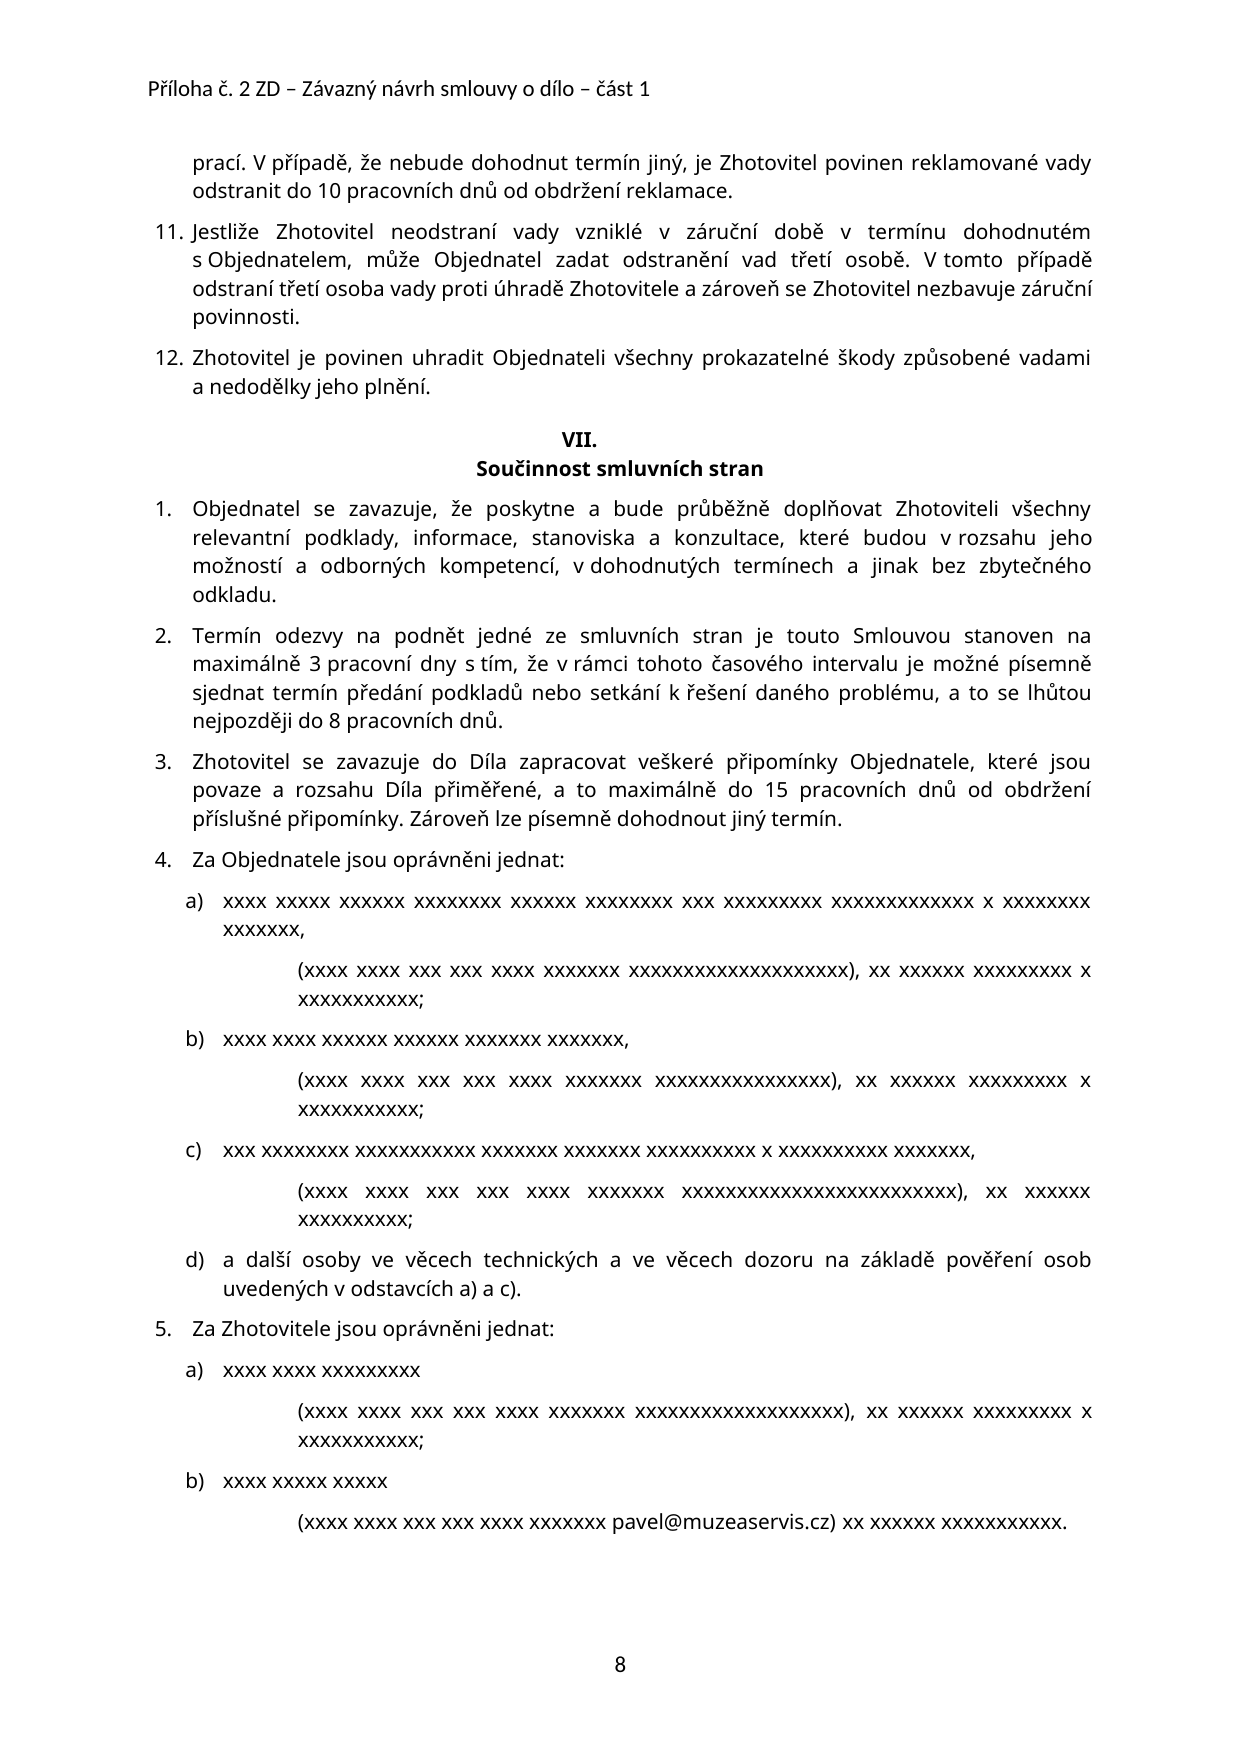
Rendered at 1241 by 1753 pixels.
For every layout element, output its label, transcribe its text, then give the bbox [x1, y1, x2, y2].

subtitle (xxxx xxxx xxx xxx xxxx xxxxxxx xxxxxxxxxxxxxxxxxxx), xx xxxxxx xxxxxxxxx x xxxxxxxxxxx; [298, 1396, 1092, 1453]
subtitle Jestliže Zhotovitel neodstraní vady vzniklé v záruční době v termínu dohodnutém s Objednatelem, může Objednatel zadat odstranění vad třetí osobě. V tomto případě odstraní třetí osoba vady proti úhradě Zhotovitele a zároveň se Zhotovitel nezbavuje záruční povinnosti. [154, 217, 1092, 331]
subtitle (xxxx xxxx xxx xxx xxxx xxxxxxx xxxxxxxxxxxxxxxxxxxx), xx xxxxxx xxxxxxxxx x xxxxxxxxxxx; [298, 955, 1092, 1012]
text Součinnost smluvních stran [148, 454, 1092, 482]
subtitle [154, 148, 1092, 204]
subtitle (xxxx xxxx xxx xxx xxxx xxxxxxx pavel@muzeaservis.cz) xx xxxxxx xxxxxxxxxxx. [298, 1507, 1092, 1535]
subtitle Za Objednatele jsou oprávněni jednat: [154, 845, 1092, 873]
subtitle xxx xxxxxxxx xxxxxxxxxxx xxxxxxx xxxxxxx xxxxxxxxxx x xxxxxxxxxx xxxxxxx, [185, 1135, 1092, 1163]
subtitle (xxxx xxxx xxx xxx xxxx xxxxxxx xxxxxxxxxxxxxxxxxxxxxxxxx), xx xxxxxx xxxxxxxxxx; [298, 1176, 1092, 1233]
subtitle Zhotovitel se zavazuje do Díla zapracovat veškeré připomínky Objednatele, které jsou povaze a rozsahu Díla přiměřené, a to maximálně do 15 pracovních dnů od obdržení příslušné připomínky. Zároveň lze písemně dohodnout jiný termín. [154, 747, 1092, 832]
subtitle Za Zhotovitele jsou oprávněni jednat: [154, 1314, 1092, 1343]
subtitle Objednatel se zavazuje, že poskytne a bude průběžně doplňovat Zhotoviteli všechny relevantní podklady, informace, stanoviska a konzultace, které budou v rozsahu jeho možností a odborných kompetencí, v dohodnutých termínech a jinak bez zbytečného odkladu. [154, 494, 1092, 608]
subtitle Termín odezvy na podnět jedné ze smluvních stran je touto Smlouvou stanoven na maximálně 3 pracovní dny s tím, že v rámci tohoto časového intervalu je možné písemně sjednat termín předání podkladů nebo setkání k řešení daného problému, a to se lhůtou nejpozději do 8 pracovních dnů. [154, 621, 1092, 734]
subtitle xxxx xxxxx xxxxxx xxxxxxxx xxxxxx xxxxxxxx xxx xxxxxxxxx xxxxxxxxxxxxx x xxxxxxxx xxxxxxx, [185, 886, 1092, 943]
subtitle (xxxx xxxx xxx xxx xxxx xxxxxxx xxxxxxxxxxxxxxxx), xx xxxxxx xxxxxxxxx x xxxxxxxxxxx; [298, 1066, 1092, 1122]
subtitle Zhotovitel je povinen uhradit Objednateli všechny prokazatelné škody způsobené vadami a nedodělky jeho plnění. [154, 343, 1092, 400]
subtitle xxxx xxxxx xxxxx [185, 1466, 1092, 1494]
subtitle xxxx xxxx xxxxxxxxx [185, 1356, 1092, 1384]
subtitle a další osoby ve věcech technických a ve věcech dozoru na základě pověření osob uvedených v odstavcích a) a c). [185, 1245, 1092, 1302]
subtitle xxxx xxxx xxxxxx xxxxxx xxxxxxx xxxxxxx, [185, 1024, 1092, 1053]
